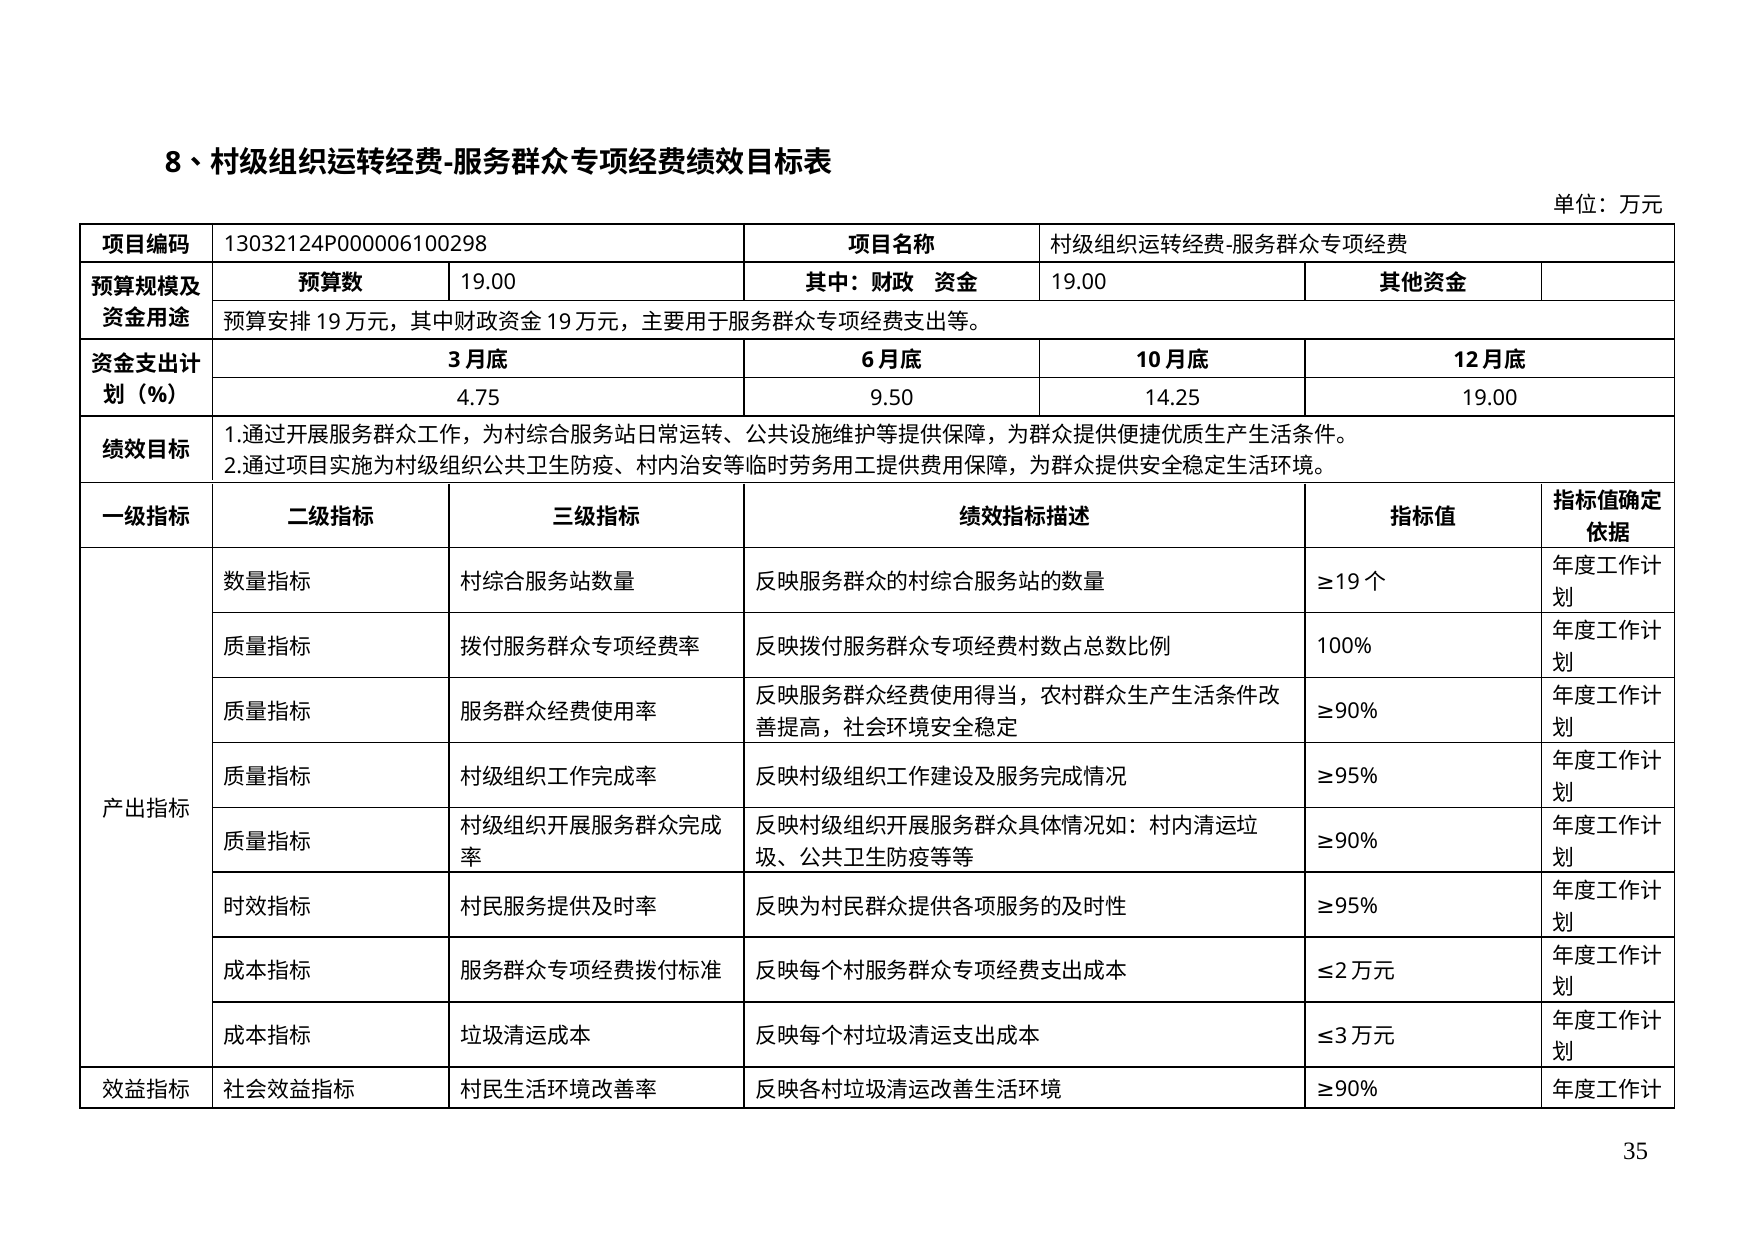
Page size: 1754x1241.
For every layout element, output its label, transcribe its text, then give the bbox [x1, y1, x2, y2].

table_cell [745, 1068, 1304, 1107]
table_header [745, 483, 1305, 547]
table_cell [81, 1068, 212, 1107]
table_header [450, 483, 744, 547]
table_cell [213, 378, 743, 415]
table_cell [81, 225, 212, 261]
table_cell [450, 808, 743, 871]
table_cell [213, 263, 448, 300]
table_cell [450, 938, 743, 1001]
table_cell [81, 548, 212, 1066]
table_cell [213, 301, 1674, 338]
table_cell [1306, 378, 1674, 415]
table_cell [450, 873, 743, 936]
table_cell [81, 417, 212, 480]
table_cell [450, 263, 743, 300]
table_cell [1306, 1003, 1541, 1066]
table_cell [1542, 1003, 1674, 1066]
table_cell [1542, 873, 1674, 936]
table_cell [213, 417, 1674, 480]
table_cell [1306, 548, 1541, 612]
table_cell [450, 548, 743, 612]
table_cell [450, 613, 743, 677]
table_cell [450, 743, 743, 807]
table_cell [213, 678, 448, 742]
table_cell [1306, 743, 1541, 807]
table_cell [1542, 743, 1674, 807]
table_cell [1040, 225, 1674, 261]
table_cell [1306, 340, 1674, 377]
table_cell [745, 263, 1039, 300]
text 8、村级组织运转经费-服务群众专项经费绩效目标表 [106, 142, 1648, 181]
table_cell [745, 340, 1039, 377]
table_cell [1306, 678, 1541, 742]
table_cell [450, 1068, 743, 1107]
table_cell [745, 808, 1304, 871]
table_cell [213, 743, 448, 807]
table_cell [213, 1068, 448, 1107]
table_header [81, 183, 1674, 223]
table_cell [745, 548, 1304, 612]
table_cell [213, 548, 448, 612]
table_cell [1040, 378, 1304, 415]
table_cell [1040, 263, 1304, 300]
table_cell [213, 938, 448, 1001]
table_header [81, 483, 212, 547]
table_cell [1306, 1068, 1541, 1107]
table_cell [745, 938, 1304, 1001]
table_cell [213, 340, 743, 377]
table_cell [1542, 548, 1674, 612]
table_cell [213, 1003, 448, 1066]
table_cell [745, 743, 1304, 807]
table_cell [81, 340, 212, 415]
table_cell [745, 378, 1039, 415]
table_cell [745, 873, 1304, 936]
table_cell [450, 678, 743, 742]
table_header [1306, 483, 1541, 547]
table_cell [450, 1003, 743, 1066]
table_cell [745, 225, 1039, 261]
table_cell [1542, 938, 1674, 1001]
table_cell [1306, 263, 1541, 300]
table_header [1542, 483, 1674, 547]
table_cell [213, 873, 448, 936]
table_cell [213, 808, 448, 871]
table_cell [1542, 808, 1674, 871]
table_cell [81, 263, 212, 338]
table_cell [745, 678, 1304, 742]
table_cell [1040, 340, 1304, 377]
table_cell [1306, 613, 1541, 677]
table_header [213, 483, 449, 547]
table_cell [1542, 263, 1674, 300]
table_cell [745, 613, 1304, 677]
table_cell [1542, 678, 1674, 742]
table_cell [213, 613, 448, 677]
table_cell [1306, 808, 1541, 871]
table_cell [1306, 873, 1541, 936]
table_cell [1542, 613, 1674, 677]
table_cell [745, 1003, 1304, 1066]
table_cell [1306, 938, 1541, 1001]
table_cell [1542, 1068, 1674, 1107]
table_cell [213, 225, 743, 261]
